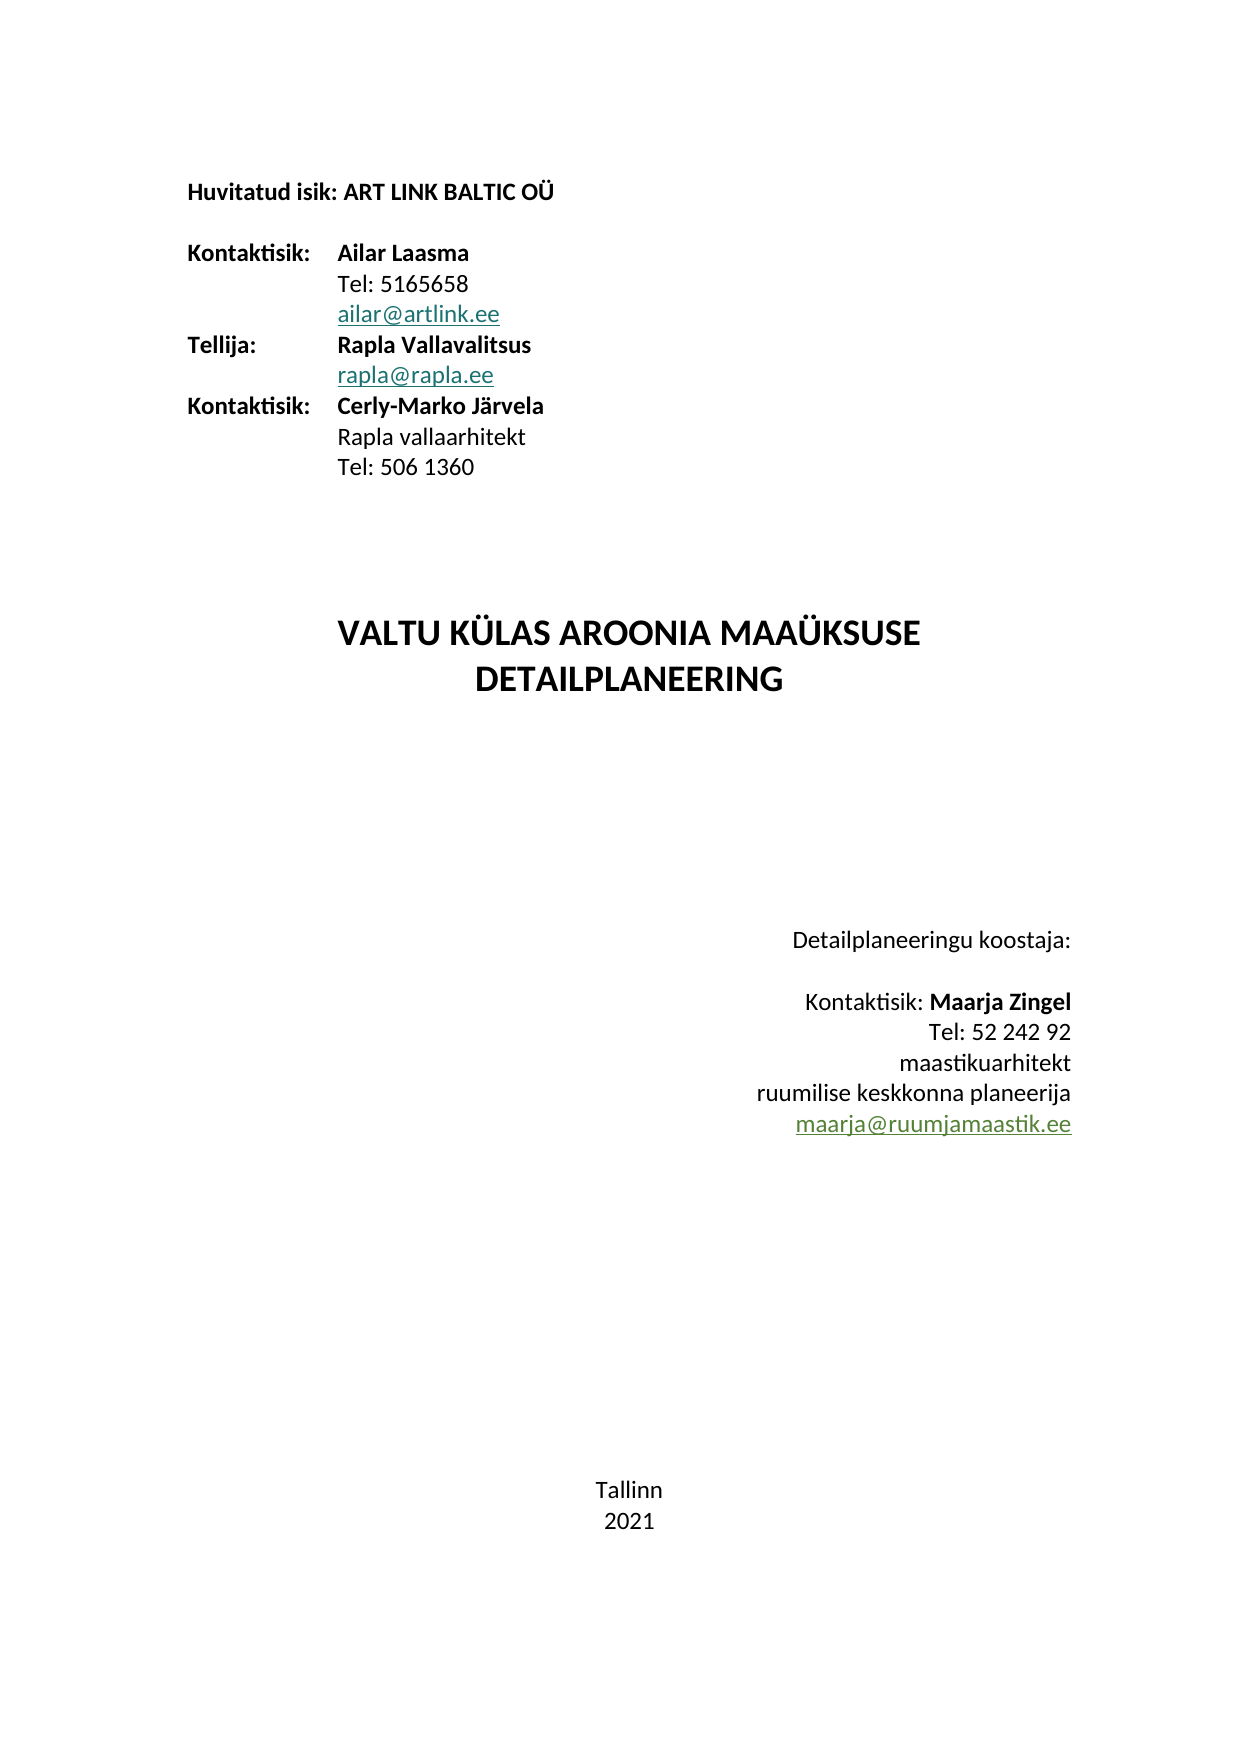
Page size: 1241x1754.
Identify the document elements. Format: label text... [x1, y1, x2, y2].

text Kontaktisik: Cerly-Marko Järvela [187, 390, 1071, 421]
text maastikuarhitekt [187, 1047, 1071, 1077]
text Tellija: Rapla Vallavalitsus [187, 329, 1071, 359]
text maarja@ruumjamaastik.ee [187, 1108, 1071, 1138]
text Kontaktisik: Maarja Zingel [187, 986, 1071, 1016]
text Tel: 506 1360 [187, 451, 1071, 482]
text ruumilise keskkonna planeerija [187, 1077, 1071, 1108]
text rapla@rapla.ee [187, 359, 1071, 390]
text Detailplaneeringu koostaja: [187, 925, 1071, 955]
text Tel: 5165658 [187, 268, 1071, 298]
text Tel: 52 242 92 [187, 1016, 1071, 1047]
text 2021 [187, 1505, 1071, 1536]
text ailar@artlink.ee [187, 298, 1071, 329]
text Huvitatud isik: ART LINK BALTIC OÜ [187, 176, 1071, 206]
text Kontaktisik: Ailar Laasma [187, 237, 1071, 268]
text VALTU KÜLAS AROONIA MAAÜKSUSE DETAILPLANEERING [187, 609, 1071, 701]
text Rapla vallaarhitekt [187, 421, 1071, 451]
text Tallinn [187, 1474, 1071, 1505]
